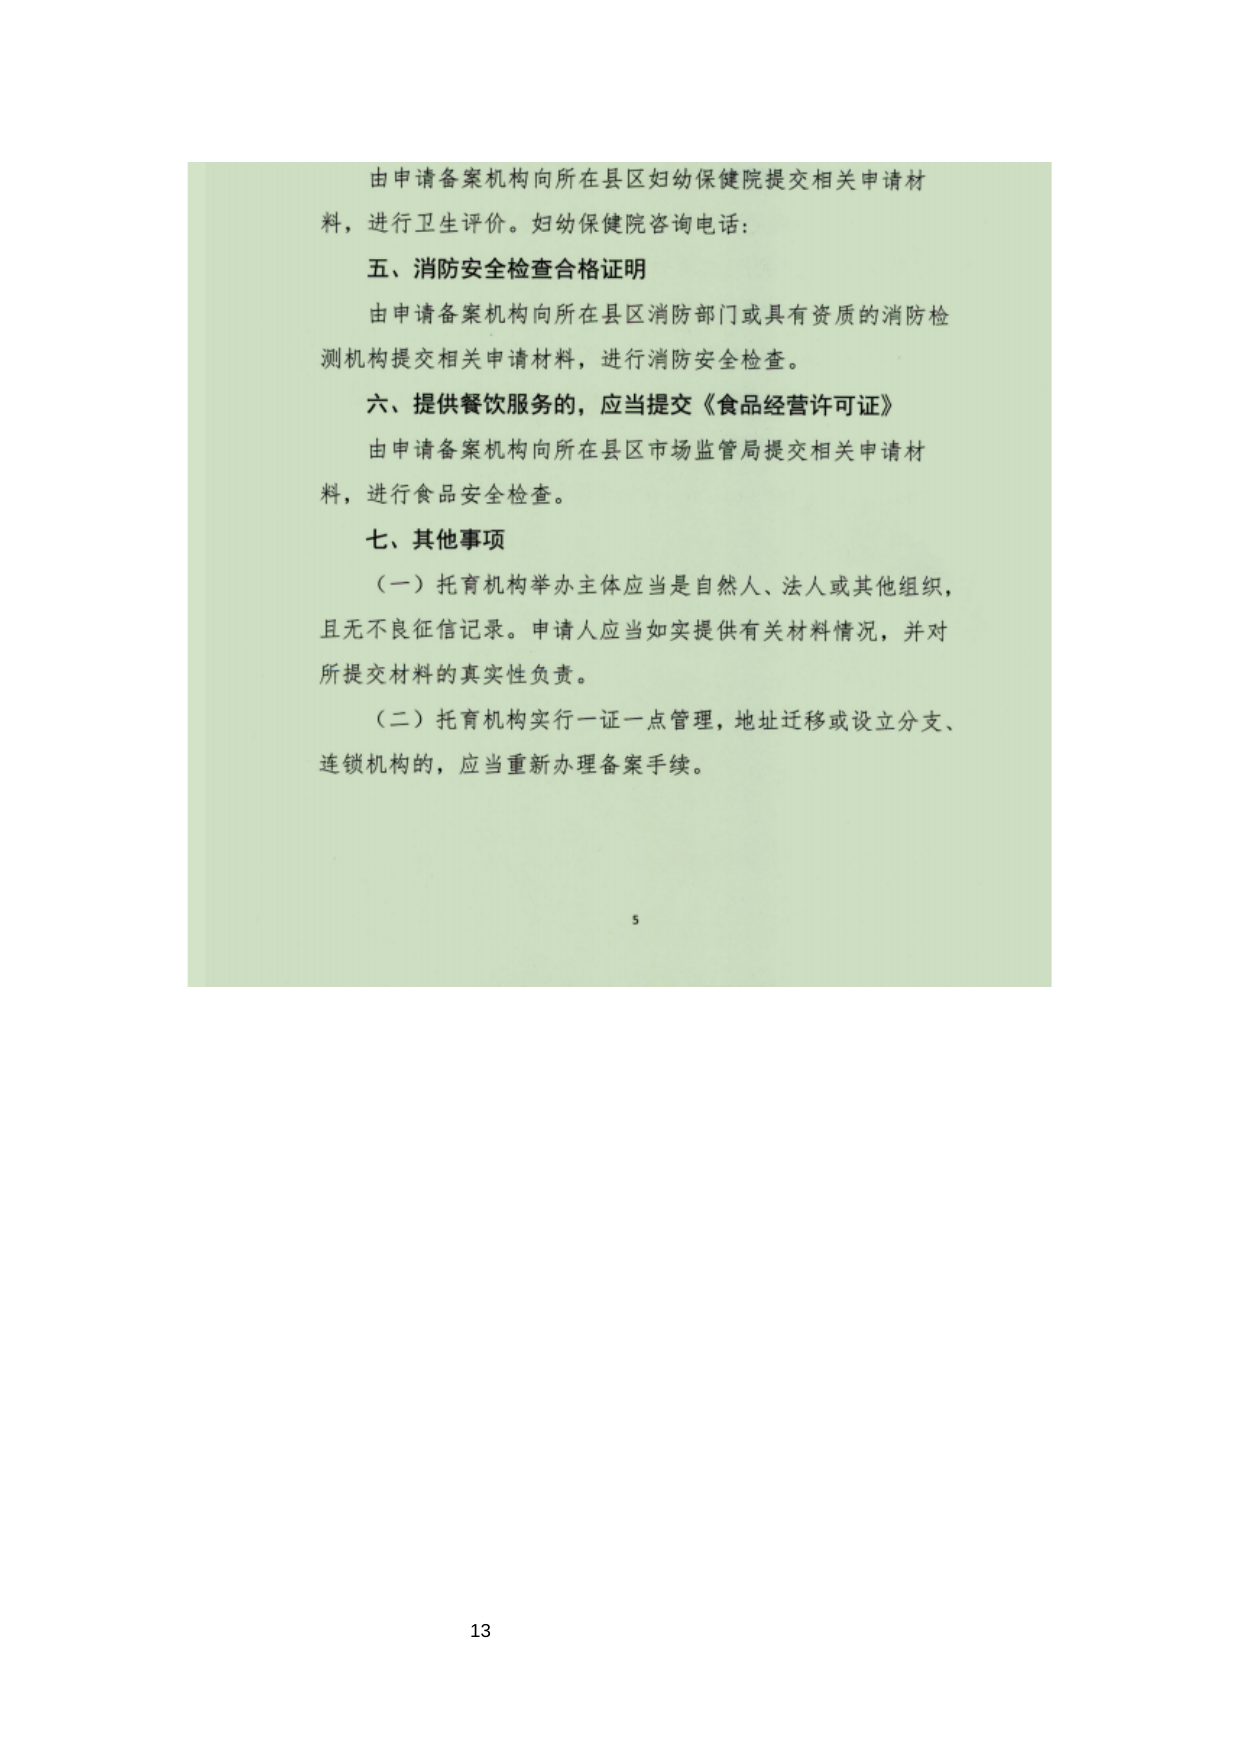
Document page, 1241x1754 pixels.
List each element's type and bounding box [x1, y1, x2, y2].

picture [187, 162, 1052, 987]
